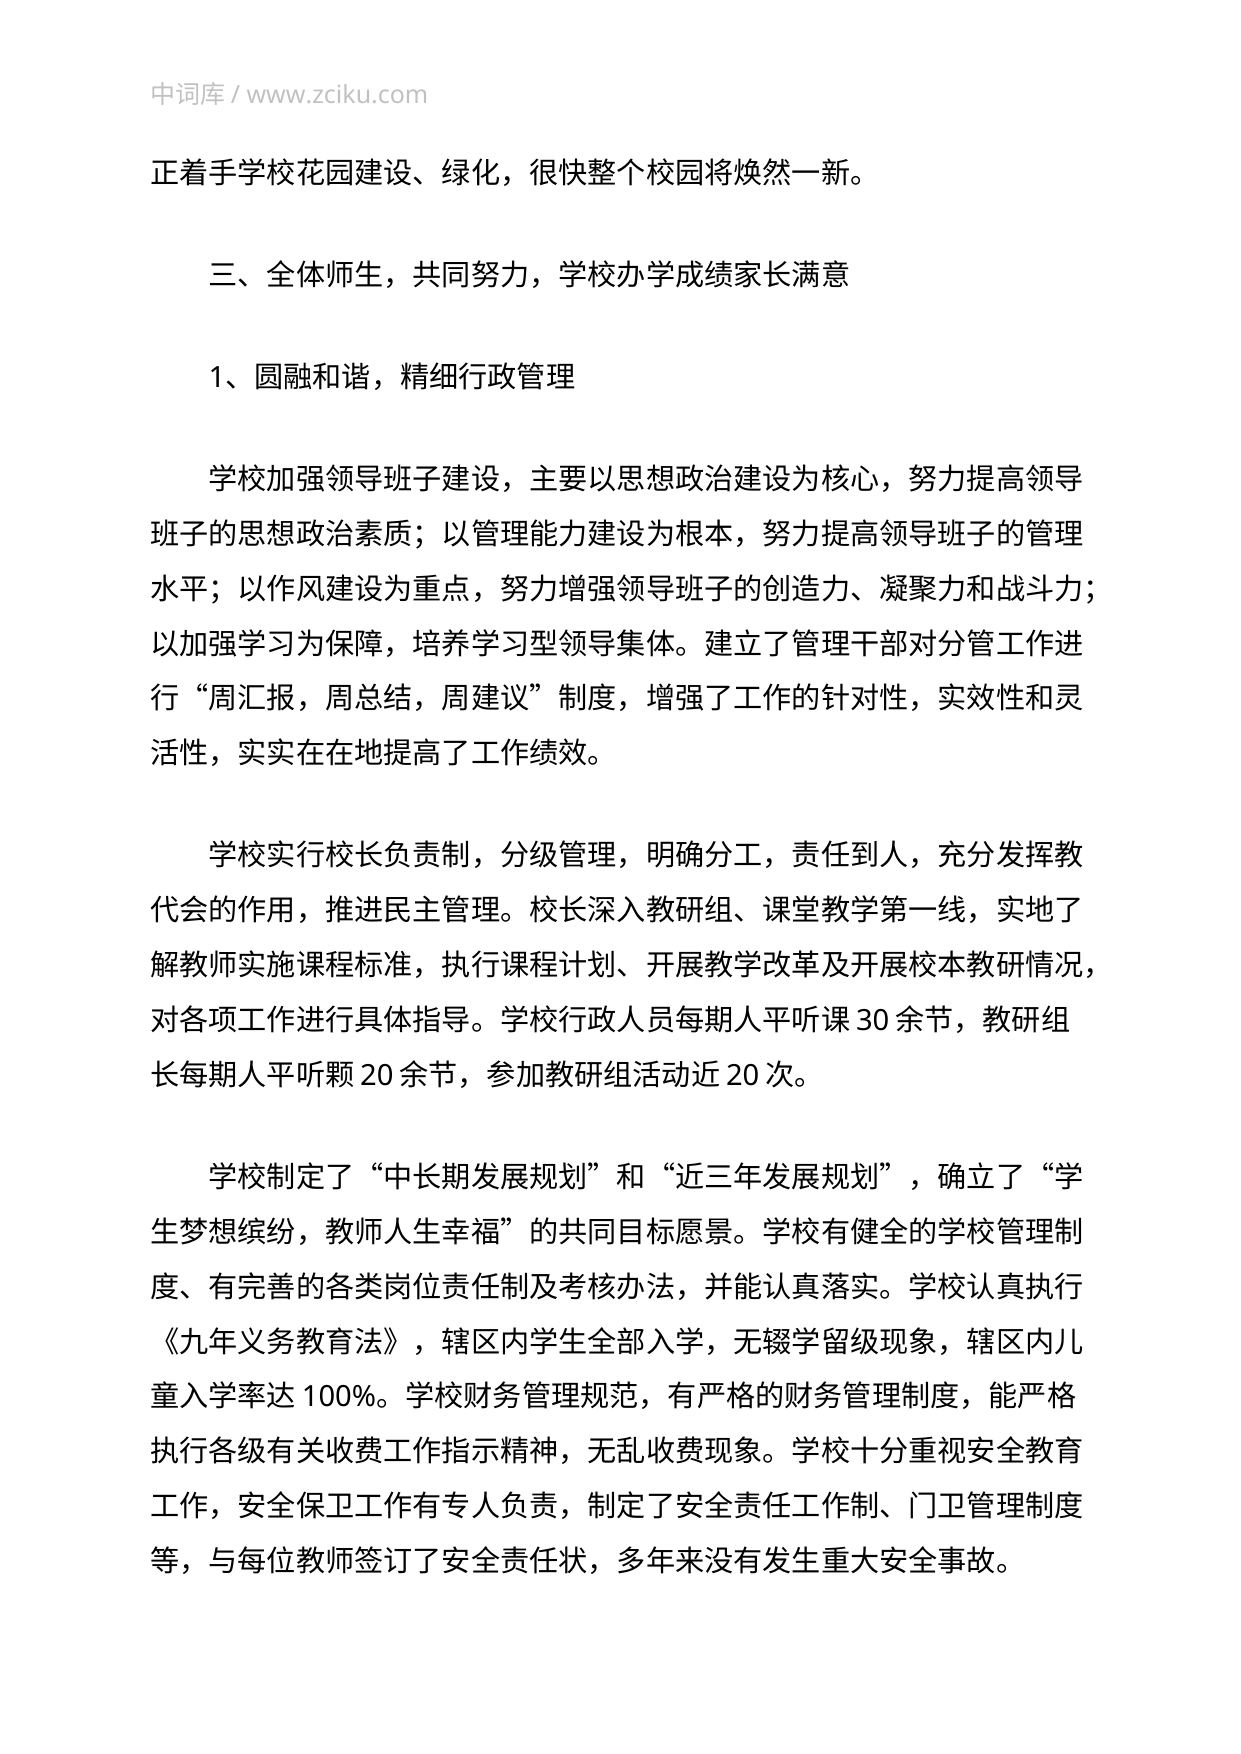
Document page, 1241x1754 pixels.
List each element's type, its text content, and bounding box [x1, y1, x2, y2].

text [150, 150, 1090, 192]
text 学校制定了“中长期发展规划”和“近三年发展规划”，确立了“学生梦想缤纷，教师人生幸福”的共同目标愿景。学校有健全的学校管理制度、有完善的各类岗位责任制及考核办法，并能认真落实。学校认真执行《九年义务教育法》，辖区内学生全部入学，无辍学留级现象，辖区内儿童入学率达100%。学校财务管理规范，有严格的财务管理制度，能严格执行各级有关收费工作指示精神，无乱收费现象。学校十分重视安全教育工作，安全保卫工作有专人负责，制定了安全责任工作制、门卫管理制度等，与每位教师签订了安全责任状，多年来没有发生重大安全事故。 [150, 1153, 1090, 1580]
text 学校实行校长负责制，分级管理，明确分工，责任到人，充分发挥教代会的作用，推进民主管理。校长深入教研组、课堂教学第一线，实地了解教师实施课程标准，执行课程计划、开展教学改革及开展校本教研情况，对各项工作进行具体指导。学校行政人员每期人平听课30余节，教研组长每期人平听颗20余节，参加教研组活动近20次。 [150, 832, 1090, 1094]
text 1、圆融和谐，精细行政管理 [150, 353, 1090, 396]
text 学校加强领导班子建设，主要以思想政治建设为核心，努力提高领导班子的思想政治素质；以管理能力建设为根本，努力提高领导班子的管理水平；以作风建设为重点，努力增强领导班子的创造力、凝聚力和战斗力；以加强学习为保障，培养学习型领导集体。建立了管理干部对分管工作进行“周汇报，周总结，周建议”制度，增强了工作的针对性，实效性和灵活性，实实在在地提高了工作绩效。 [150, 456, 1090, 772]
text 三、全体师生，共同努力，学校办学成绩家长满意 [150, 252, 1090, 294]
